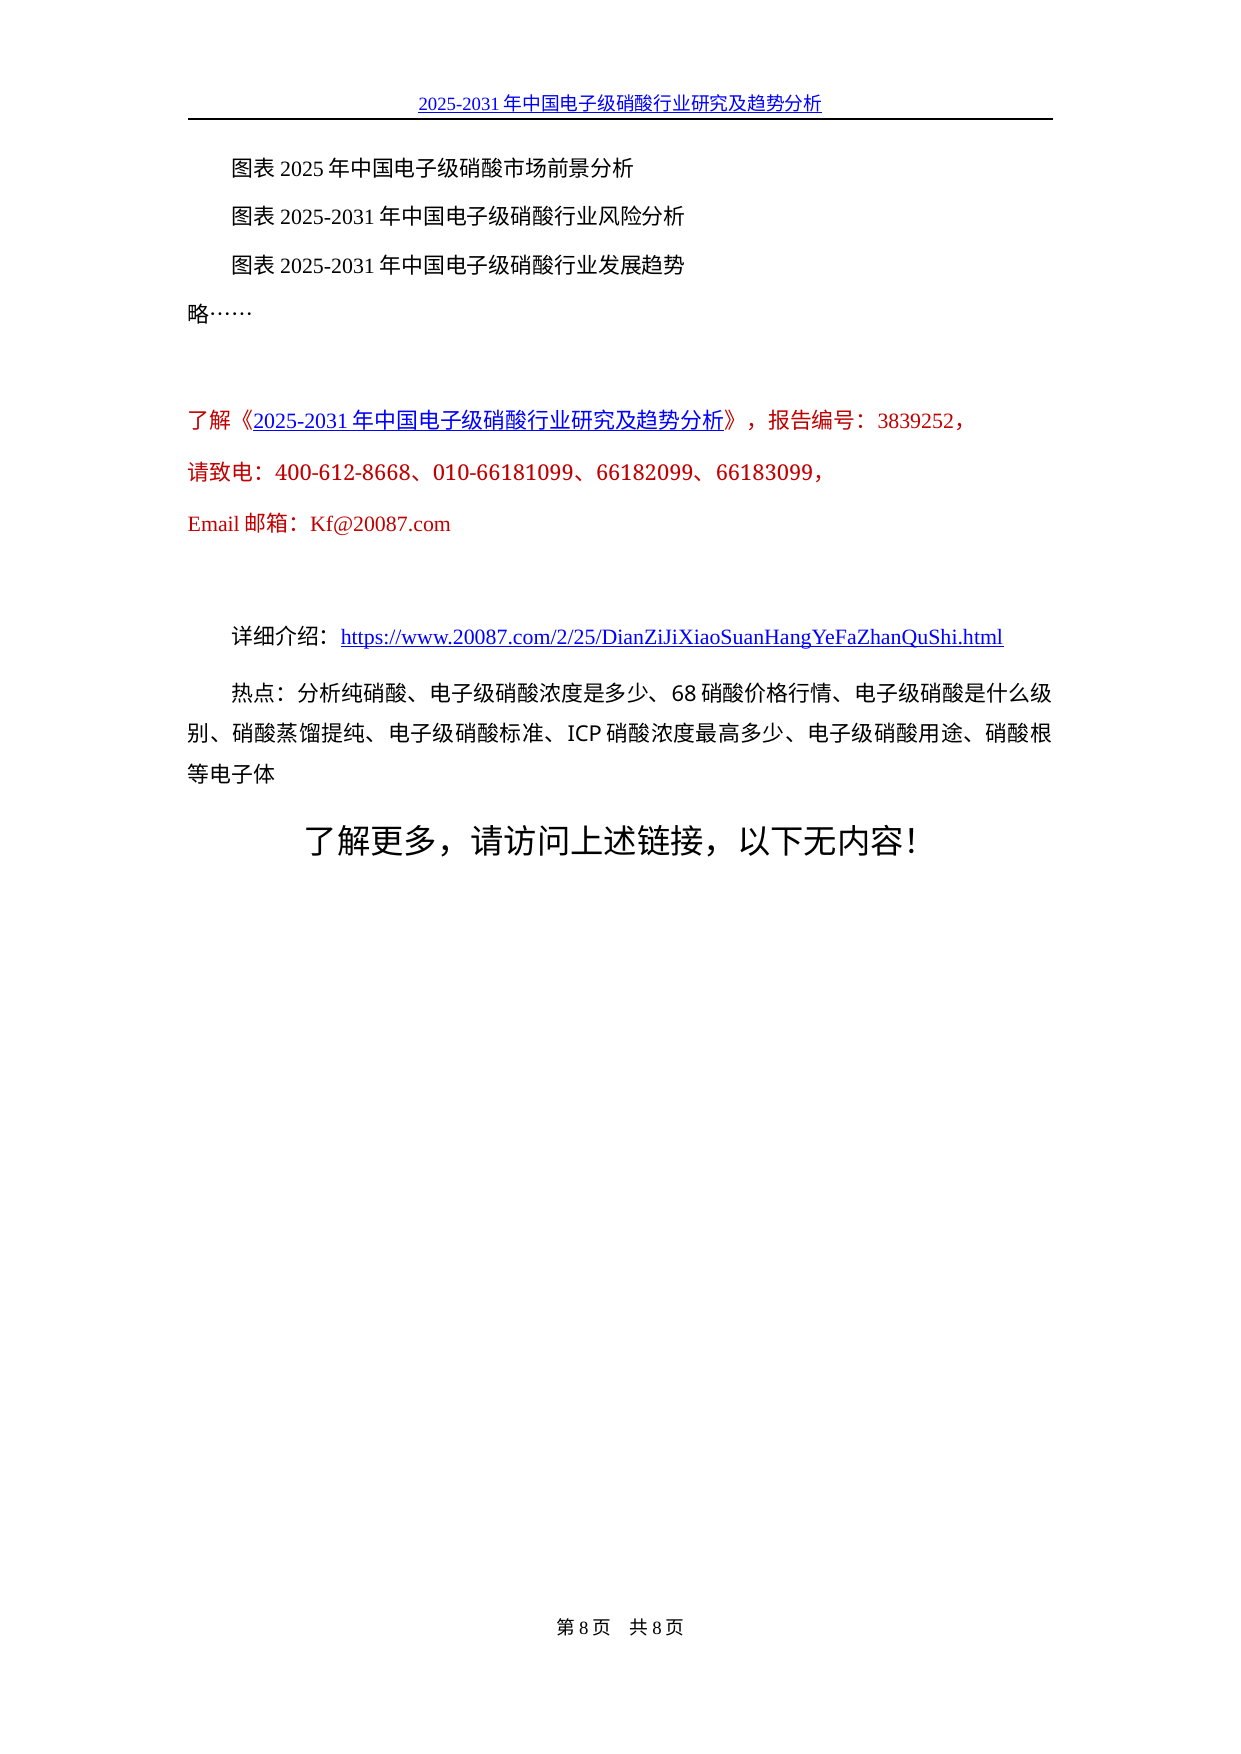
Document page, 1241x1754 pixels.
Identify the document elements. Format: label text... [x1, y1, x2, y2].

text 了解《2025-2031年中国电子级硝酸行业研究及趋势分析》，报告编号：3839252， [187, 403, 1053, 435]
text 请致电：400-612-8668、010-66181099、66182099、66183099， [187, 454, 1053, 487]
text Email邮箱：Kf@20087.com [187, 506, 1053, 538]
text 详细介绍：https://www.20087.com/2/25/DianZiJiXiaoSuanHangYeFaZhanQuShi.html [187, 619, 1053, 651]
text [187, 150, 1053, 329]
title 了解更多，请访问上述链接，以下无内容！ [187, 807, 1053, 872]
text 热点：分析纯硝酸、电子级硝酸浓度是多少、68硝酸价格行情、电子级硝酸是什么级别、硝酸蒸馏提纯、电子级硝酸标准、ICP硝酸浓度最高多少、电子级硝酸用途、硝酸根等电子体 [187, 676, 1053, 789]
